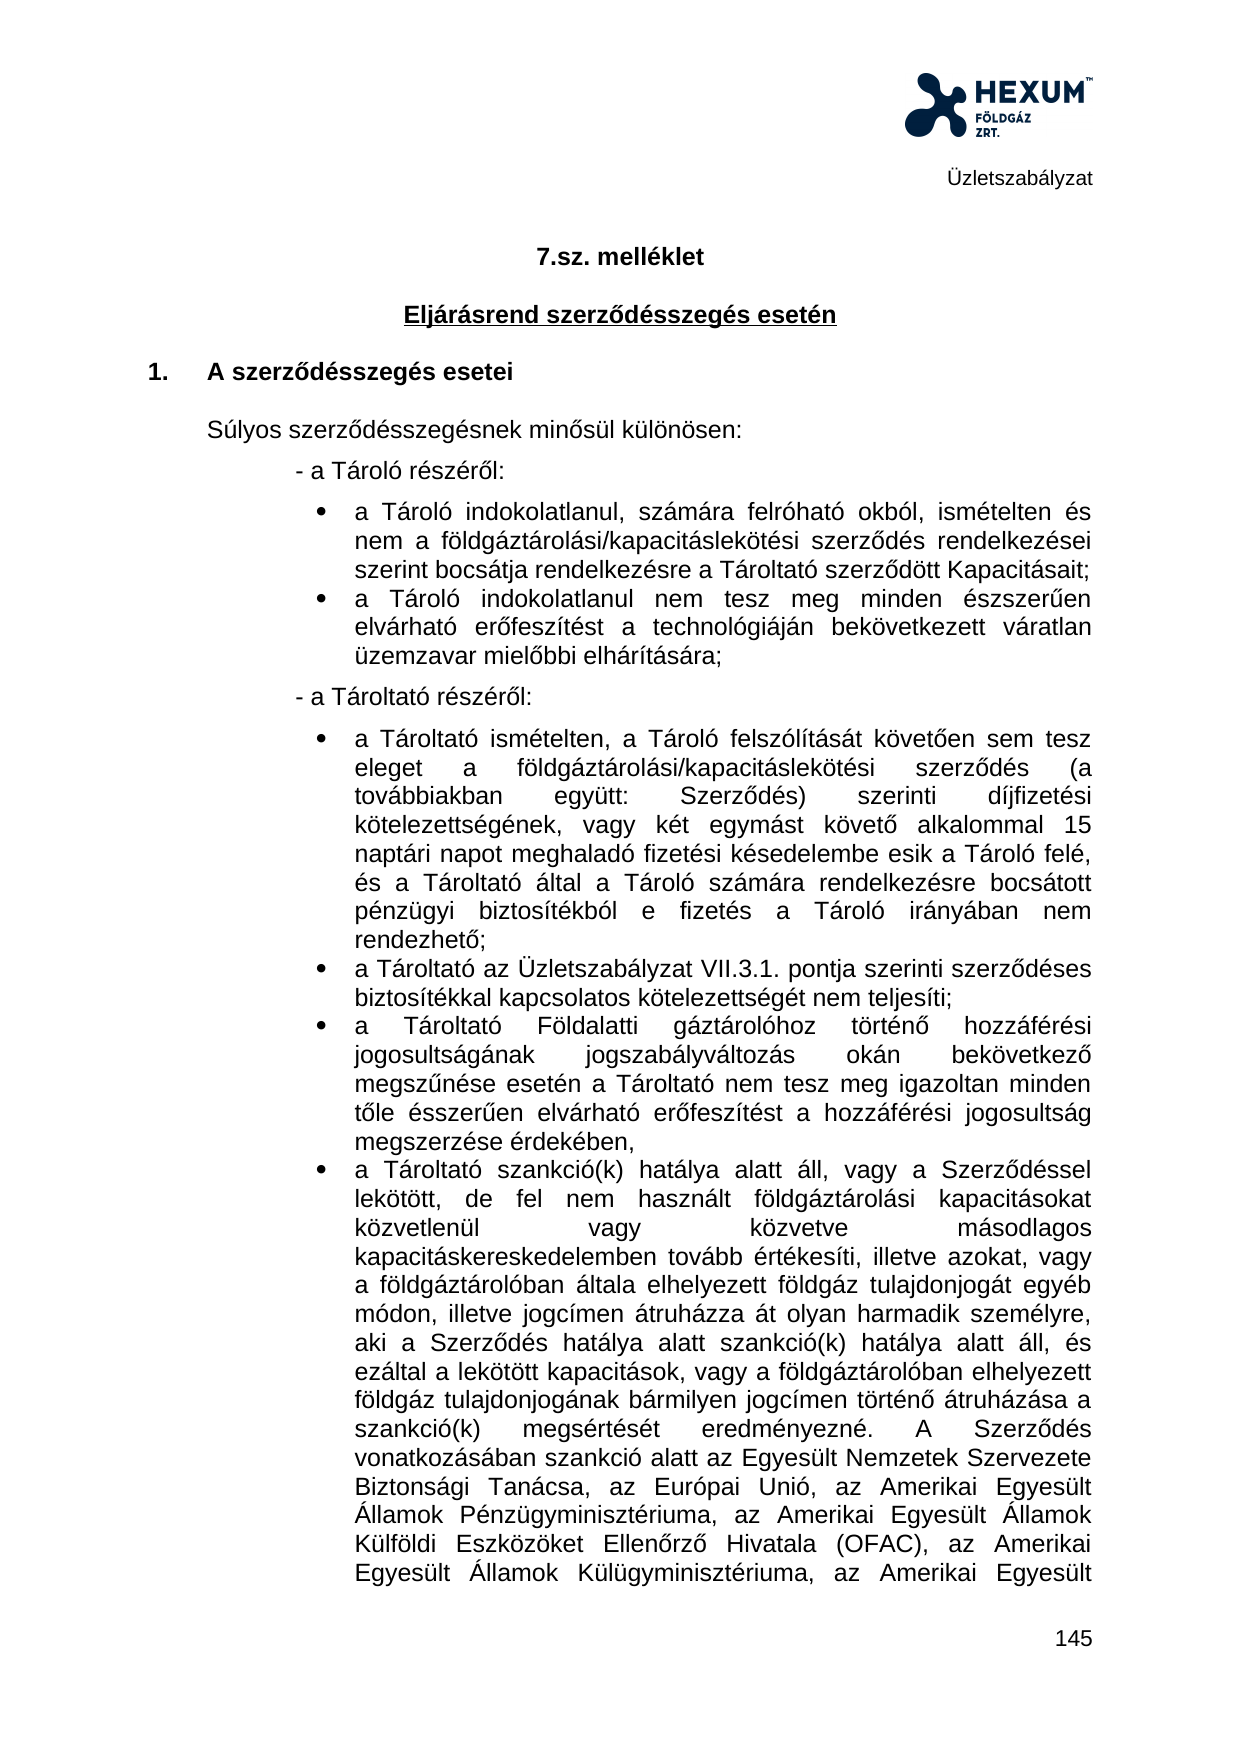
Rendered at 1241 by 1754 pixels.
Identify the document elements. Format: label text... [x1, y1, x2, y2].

text 1. A szerződésszegés esetei [148, 357, 1093, 386]
list a Tároltató ismételten, a Tároló felszólítását követően sem tesz eleget a földgáztárolási/kapacitáslekötési szerződés (a továbbiakban együtt: Szerződés) szerinti díjfizetési kötelezettségének, vagy két egymást követő alkalommal 15 naptári napot meghaladó fizetési késedelembe esik a Tároló felé, és a Tároltató által a Tároló számára rendelkezésre bocsátott pénzügyi biztosítékból e fizetés a Tároló irányában nem rendezhető; [317, 724, 1093, 954]
list a Tároltató az Üzletszabályzat VII.3.1. pontja szerinti szerződéses biztosítékkal kapcsolatos kötelezettségét nem teljesíti; [317, 954, 1093, 1011]
text - a Tároltató részéről: [251, 682, 1093, 711]
text - a Tároló részéről: [251, 456, 1093, 485]
picture [905, 73, 1093, 137]
text Eljárásrend szerződésszegés esetén [148, 300, 1093, 328]
list a Tároltató Földalatti gáztárolóhoz történő hozzáférési jogosultságának jogszabályváltozás okán bekövetkező megszűnése esetén a Tároltató nem tesz meg igazoltan minden tőle ésszerűen elvárható erőfeszítést a hozzáférési jogosultság megszerzése érdekében, [317, 1011, 1093, 1155]
list a Tároló indokolatlanul nem tesz meg minden észszerűen elvárható erőfeszítést a technológiáján bekövetkezett váratlan üzemzavar mielőbbi elhárítására; [317, 583, 1093, 670]
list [317, 1155, 1093, 1587]
text 7.sz. melléklet [148, 242, 1093, 271]
text Súlyos szerződésszegésnek minősül különösen: [207, 415, 1093, 443]
list a Tároló indokolatlanul, számára felróható okból, ismételten és nem a földgáztárolási/kapacitáslekötési szerződés rendelkezései szerint bocsátja rendelkezésre a Tároltató szerződött Kapacitásait; [317, 497, 1093, 583]
